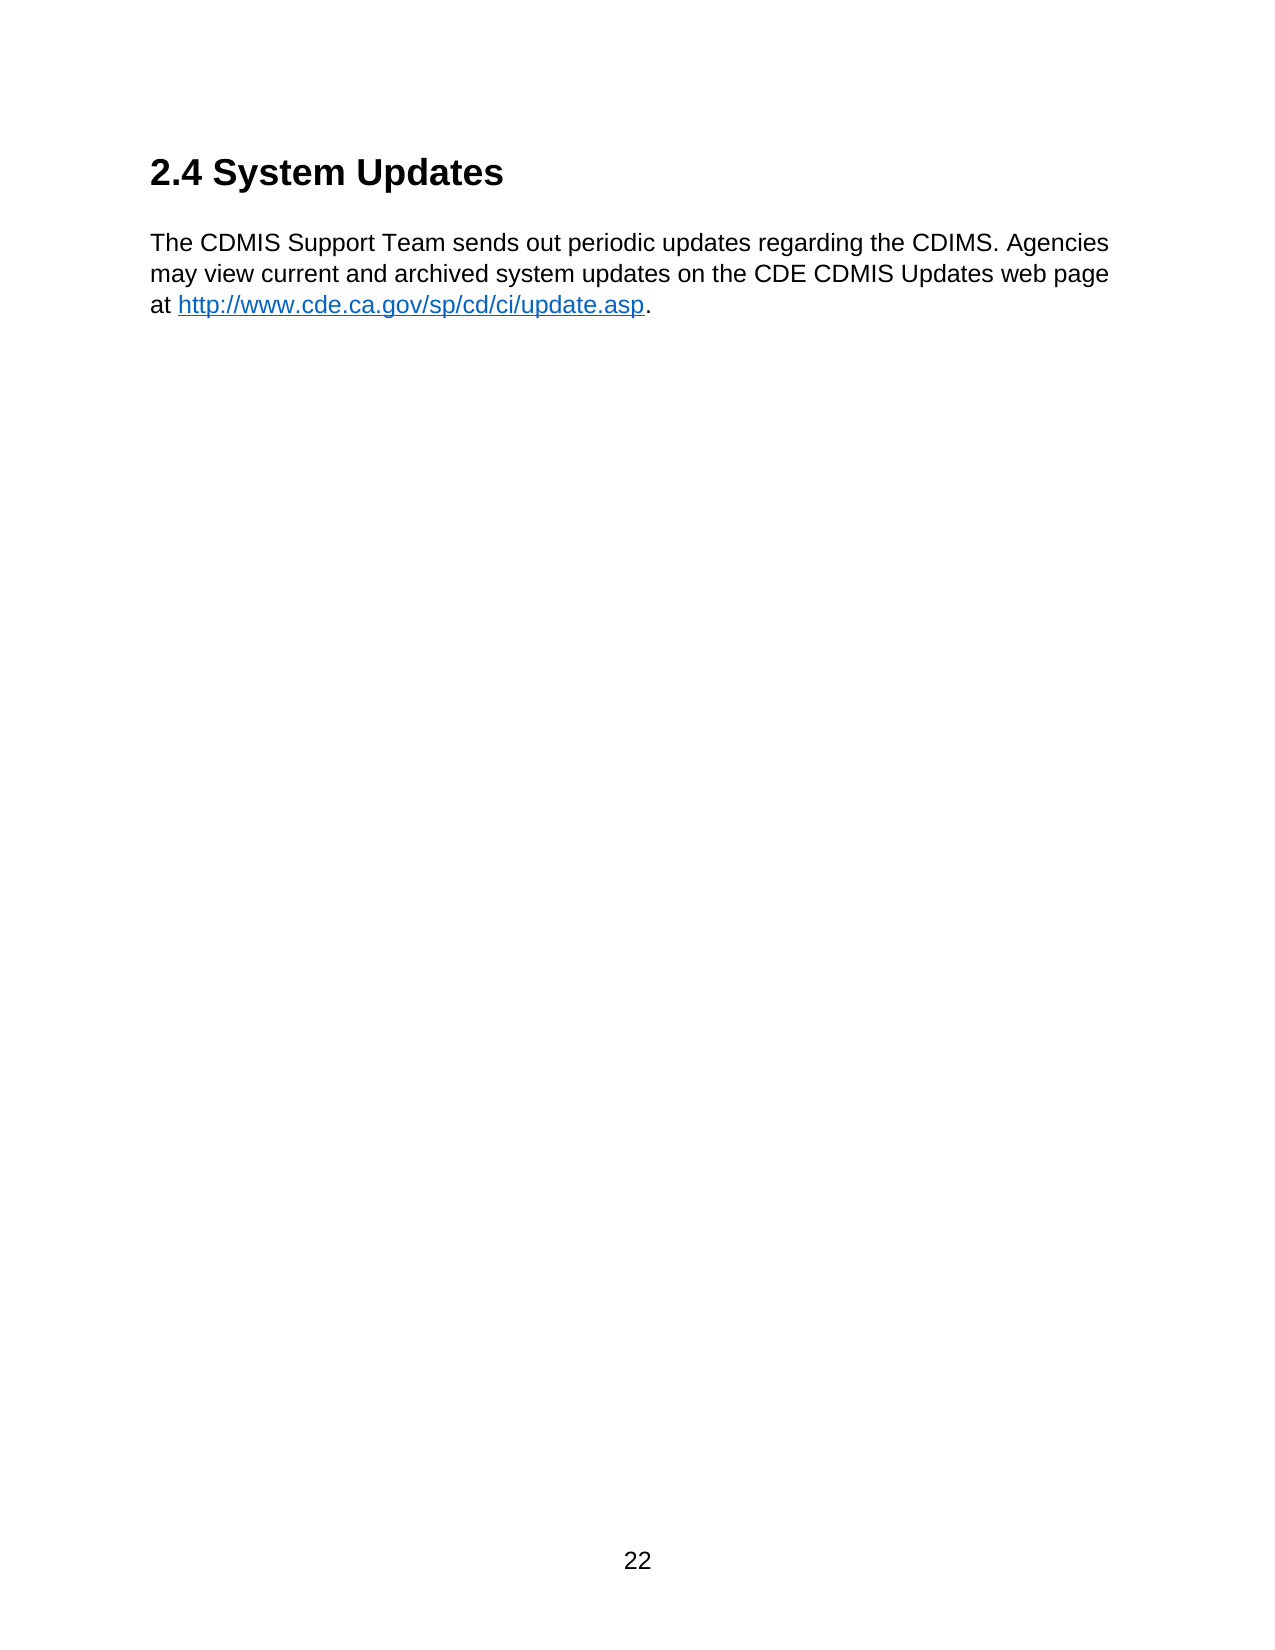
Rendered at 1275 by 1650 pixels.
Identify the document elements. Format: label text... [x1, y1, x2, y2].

subtitle 2.4 System Updates [150, 150, 1125, 193]
text The CDMIS Support Team sends out periodic updates regarding the CDIMS. Agencies may view current and archived system updates on the CDE CDMIS Updates web page at http://www.cde.ca.gov/sp/cd/ci/update.asp. [150, 228, 1125, 318]
